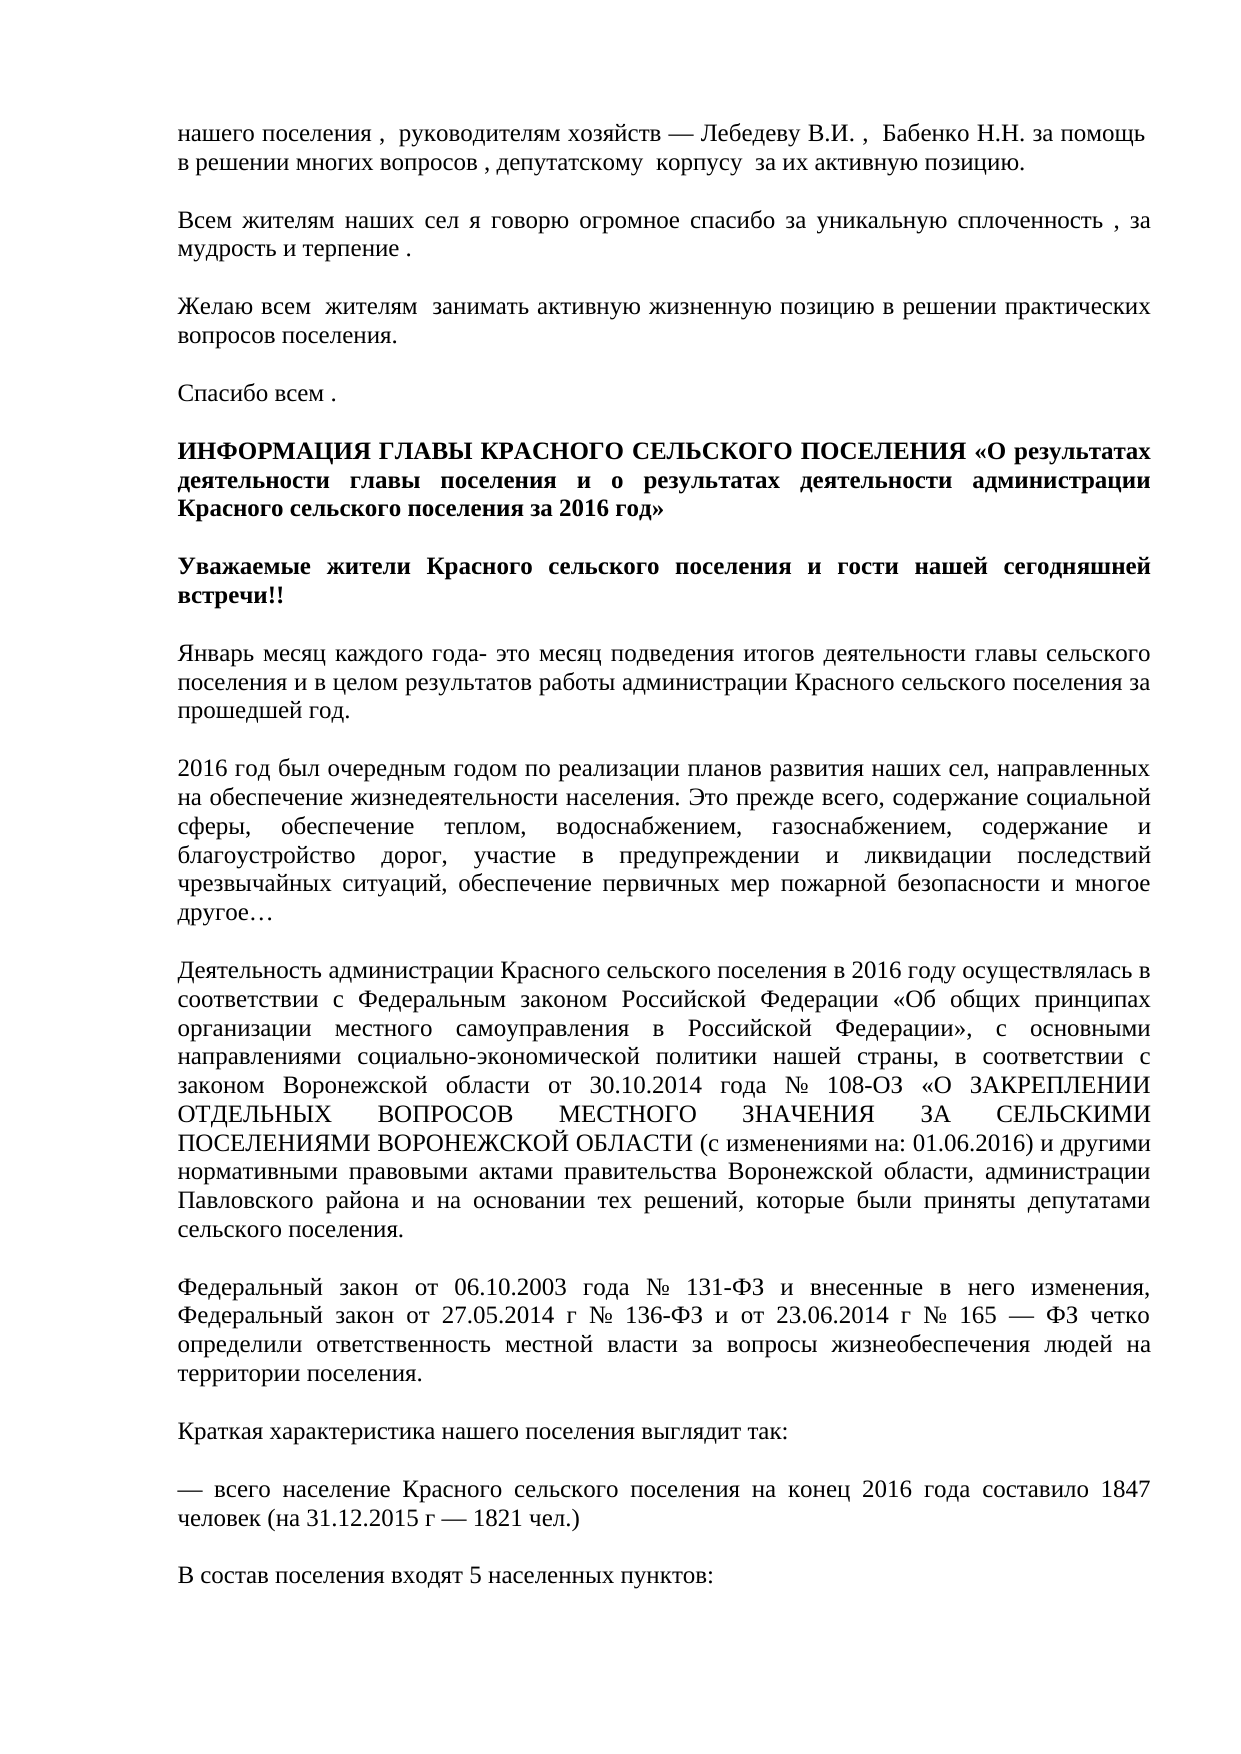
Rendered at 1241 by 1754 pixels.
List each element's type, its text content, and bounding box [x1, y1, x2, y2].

text — всего население Красного сельского поселения на конец 2016 года составило 1847 человек (на 31.12.2015 г — 1821 чел.) [177, 1474, 1152, 1531]
text Желаю всем жителям занимать активную жизненную позицию в решении практических вопросов поселения. [177, 291, 1152, 349]
text В состав поселения входят 5 населенных пунктов: [177, 1561, 1152, 1589]
text Всем жителям наших сел я говорю огромное спасибо за уникальную сплоченность , за мудрость и терпение . [177, 205, 1152, 262]
text 2016 год был очередным годом по реализации планов развития наших сел, направленных на обеспечение жизнедеятельности населения. Это прежде всего, содержание социальной сферы, обеспечение теплом, водоснабжением, газоснабжением, содержание и благоустройство дорог, участие в предупреждении и ликвидации последствий чрезвычайных ситуаций, обеспечение первичных мер пожарной безопасности и многое другое… [177, 753, 1152, 926]
text Спасибо всем . [177, 378, 1152, 407]
text Уважаемые жители Красного сельского поселения и гости нашей сегодняшней встречи!! [177, 551, 1152, 609]
text ИНФОРМАЦИЯ ГЛАВЫ КРАСНОГО СЕЛЬСКОГО ПОСЕЛЕНИЯ «О результатах деятельности главы поселения и о результатах деятельности администрации Красного сельского поселения за 2016 год» [177, 436, 1152, 522]
text Краткая характеристика нашего поселения выглядит так: [177, 1416, 1152, 1445]
text Деятельность администрации Красного сельского поселения в 2016 году осуществлялась в соответствии с Федеральным законом Российской Федерации «Об общих принципах организации местного самоуправления в Российской Федерации», с основными направлениями социально-экономической политики нашей страны, в соответствии с законом Воронежской области от 30.10.2014 года № 108-ОЗ «О ЗАКРЕПЛЕНИИ ОТДЕЛЬНЫХ ВОПРОСОВ МЕСТНОГО ЗНАЧЕНИЯ ЗА СЕЛЬСКИМИ ПОСЕЛЕНИЯМИ ВОРОНЕЖСКОЙ ОБЛАСТИ (с изменениями на: 01.06.2016) и другими нормативными правовыми актами правительства Воронежской области, администрации Павловского района и на основании тех решений, которые были приняты депутатами сельского поселения. [177, 955, 1152, 1243]
text Январь месяц каждого года- это месяц подведения итогов деятельности главы сельского поселения и в целом результатов работы администрации Красного сельского поселения за прошедшей год. [177, 638, 1152, 724]
text Федеральный закон от 06.10.2003 года № 131-ФЗ и внесенные в него изменения, Федеральный закон от 27.05.2014 г № 136-ФЗ и от 23.06.2014 г № 165 — ФЗ четко определили ответственность местной власти за вопросы жизнеобеспечения людей на территории поселения. [177, 1272, 1152, 1387]
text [177, 118, 1152, 176]
